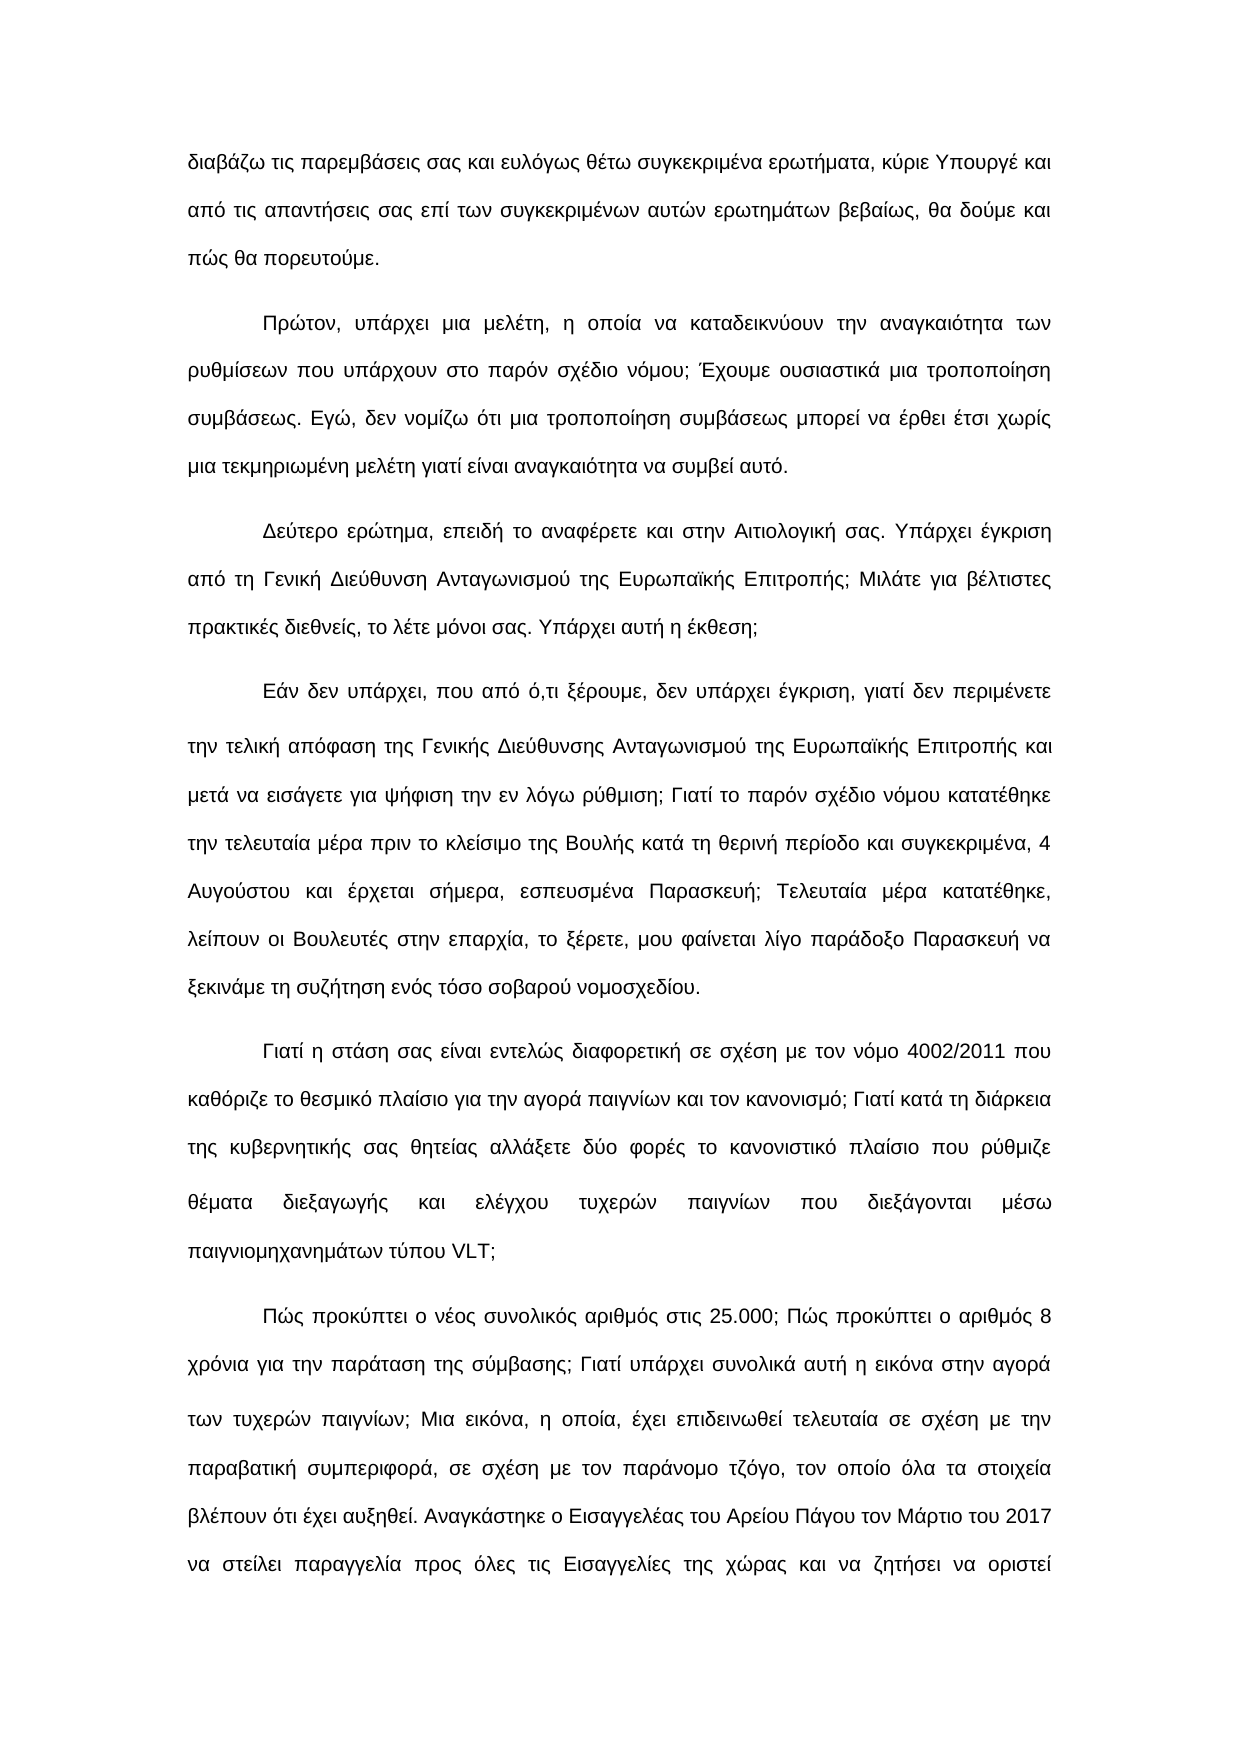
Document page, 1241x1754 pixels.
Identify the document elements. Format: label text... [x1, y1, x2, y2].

text Πρώτον, υπάρχει μια μελέτη, η οποία να καταδεικνύουν την αναγκαιότητα των ρυθμίσεων που υπάρχουν στο παρόν σχέδιο νόμου; Έχουμε ουσιαστικά μια τροποποίηση συμβάσεως. Εγώ, δεν νομίζω ότι μια τροποποίηση συμβάσεως μπορεί να έρθει έτσι χωρίς μια τεκμηριωμένη μελέτη γιατί είναι αναγκαιότητα να συμβεί αυτό. [187, 310, 1053, 478]
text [187, 150, 1053, 270]
text Εάν δεν υπάρχει, που από ό,τι ξέρουμε, δεν υπάρχει έγκριση, γιατί δεν περιμένετε την τελική απόφαση της Γενικής Διεύθυνσης Ανταγωνισμού της Ευρωπαϊκής Επιτροπής και μετά να εισάγετε για ψήφιση την εν λόγω ρύθμιση; Γιατί το παρόν σχέδιο νόμου κατατέθηκε την τελευταία μέρα πριν το κλείσιμο της Βουλής κατά τη θερινή περίοδο και συγκεκριμένα, 4 Αυγούστου και έρχεται σήμερα, εσπευσμένα Παρασκευή; Τελευταία μέρα κατατέθηκε, λείπουν οι Βουλευτές στην επαρχία, το ξέρετε, μου φαίνεται λίγο παράδοξο Παρασκευή να ξεκινάμε τη συζήτηση ενός τόσο σοβαρού νομοσχεδίου. [187, 679, 1053, 999]
text Δεύτερο ερώτημα, επειδή το αναφέρετε και στην Αιτιολογική σας. Υπάρχει έγκριση από τη Γενική Διεύθυνση Ανταγωνισμού της Ευρωπαϊκής Επιτροπής; Μιλάτε για βέλτιστες πρακτικές διεθνείς, το λέτε μόνοι σας. Υπάρχει αυτή η έκθεση; [187, 519, 1053, 638]
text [187, 1304, 1053, 1575]
text Γιατί η στάση σας είναι εντελώς διαφορετική σε σχέση με τον νόμο 4002/2011 που καθόριζε το θεσμικό πλαίσιο για την αγορά παιγνίων και τον κανονισμό; Γιατί κατά τη διάρκεια της κυβερνητικής σας θητείας αλλάξετε δύο φορές το κανονιστικό πλαίσιο που ρύθμιζε θέματα διεξαγωγής και ελέγχου τυχερών παιγνίων που διεξάγονται μέσω παιγνιομηχανημάτων τύπου VLT; [187, 1039, 1053, 1263]
